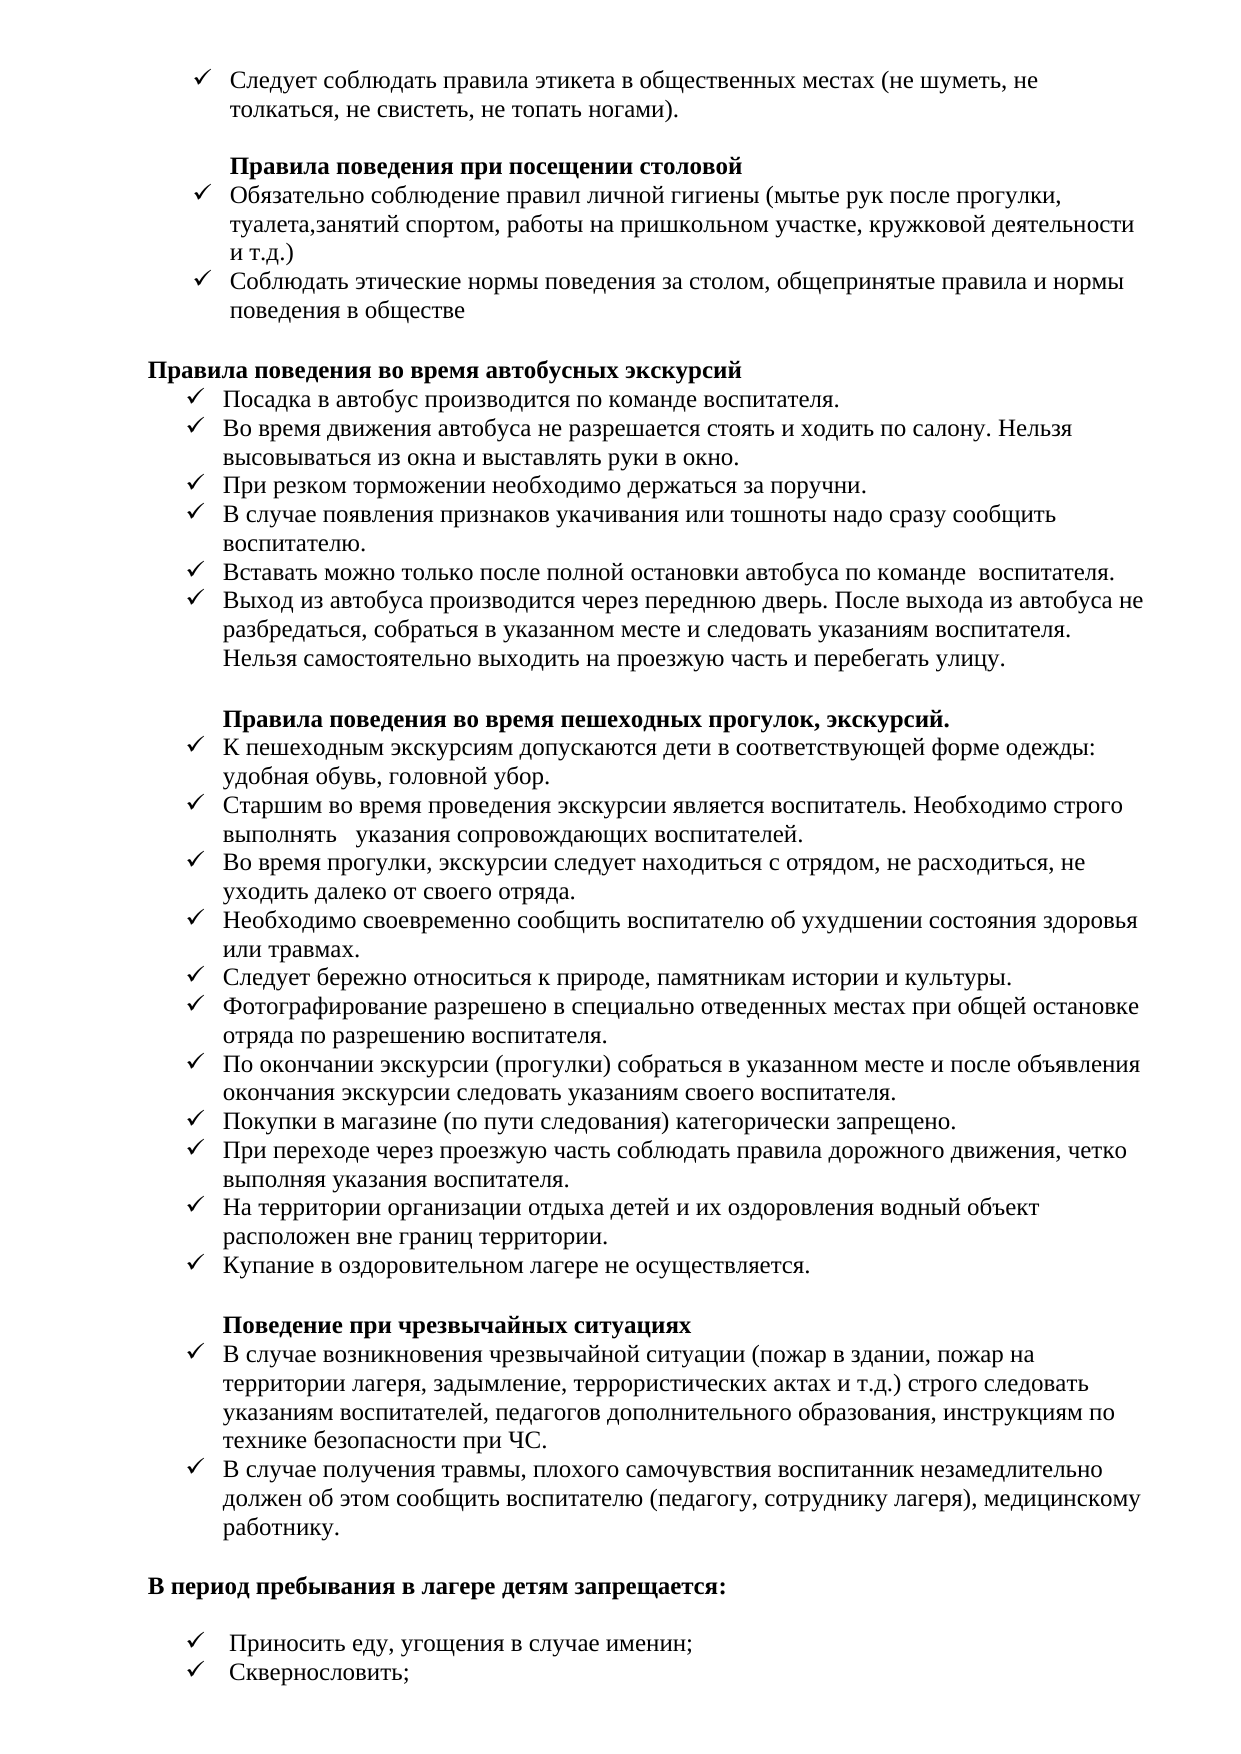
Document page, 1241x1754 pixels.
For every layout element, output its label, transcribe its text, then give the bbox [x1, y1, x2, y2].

list При резком торможении необходимо держаться за поручни. [185, 471, 1152, 499]
list В случае получения травмы, плохого самочувствия воспитанник незамедлительно должен об этом сообщить воспитателю (педагогу, сотруднику лагеря), медицинскому работнику. [185, 1454, 1152, 1541]
list Покупки в магазине (по пути следования) категорически запрещено. [185, 1106, 1152, 1135]
list Сквернословить; [185, 1657, 1152, 1686]
list Следует бережно относиться к природе, памятникам истории и культуры. [185, 962, 1152, 991]
text В период пребывания в лагере детям запрещается: [148, 1571, 1152, 1600]
list Соблюдать этические нормы поведения за столом, общепринятые правила и нормы поведения в обществе [192, 266, 1152, 324]
list Купание в оздоровительном лагере не осуществляется. [185, 1250, 1152, 1279]
list По окончании экскурсии (прогулки) собраться в указанном месте и после объявления окончания экскурсии следовать указаниям своего воспитателя. [185, 1049, 1152, 1106]
list Необходимо своевременно сообщить воспитателю об ухудшении состояния здоровья или травмах. [185, 905, 1152, 962]
list Во время прогулки, экскурсии следует находиться с отрядом, не расходиться, не уходить далеко от своего отряда. [185, 847, 1152, 905]
list Обязательно соблюдение правил личной гигиены (мытье рук после прогулки, туалета,занятий спортом, работы на пришкольном участке, кружковой деятельности и т.д.) [192, 180, 1152, 266]
list Приносить еду, угощения в случае именин; [185, 1628, 1152, 1657]
list К пешеходным экскурсиям допускаются дети в соответствующей форме одежды: удобная обувь, головной убор. [185, 732, 1152, 790]
list Вставать можно только после полной остановки автобуса по команде воспитателя. [185, 557, 1152, 586]
list Выход из автобуса производится через переднюю дверь. После выхода из автобуса не разбредаться, собраться в указанном месте и следовать указаниям воспитателя. Нельзя самостоятельно выходить на проезжую часть и перебегать улицу. [185, 586, 1152, 672]
list Поведение при чрезвычайных ситуациях [223, 1311, 1152, 1339]
list Следует соблюдать правила этикета в общественных местах (не шуметь, не толкаться, не свистеть, не топать ногами). [192, 65, 1152, 122]
list Во время движения автобуса не разрешается стоять и ходить по салону. Нельзя высовываться из окна и выставлять руки в окно. [185, 413, 1152, 471]
list В случае возникновения чрезвычайной ситуации (пожар в здании, пожар на территории лагеря, задымление, террористических актах и т.д.) строго следовать указаниям воспитателей, педагогов дополнительного образования, инструкциям по технике безопасности при ЧС. [185, 1339, 1152, 1454]
list В случае появления признаков укачивания или тошноты надо сразу сообщить воспитателю. [185, 499, 1152, 557]
list Фотографирование разрешено в специально отведенных местах при общей остановке отряда по разрешению воспитателя. [185, 991, 1152, 1049]
text Правила поведения во время автобусных экскурсий [148, 356, 1152, 384]
list Правила поведения при посещении столовой [229, 151, 1152, 180]
list Посадка в автобус производится по команде воспитателя. [185, 384, 1152, 413]
list Старшим во время проведения экскурсии является воспитатель. Необходимо строго выполнять указания сопровождающих воспитателей. [185, 790, 1152, 847]
list На территории организации отдыха детей и их оздоровления водный объект расположен вне границ территории. [185, 1192, 1152, 1250]
list Правила поведения во время пешеходных прогулок, экскурсий. [223, 704, 1152, 732]
list При переходе через проезжую часть соблюдать правила дорожного движения, четко выполняя указания воспитателя. [185, 1135, 1152, 1192]
